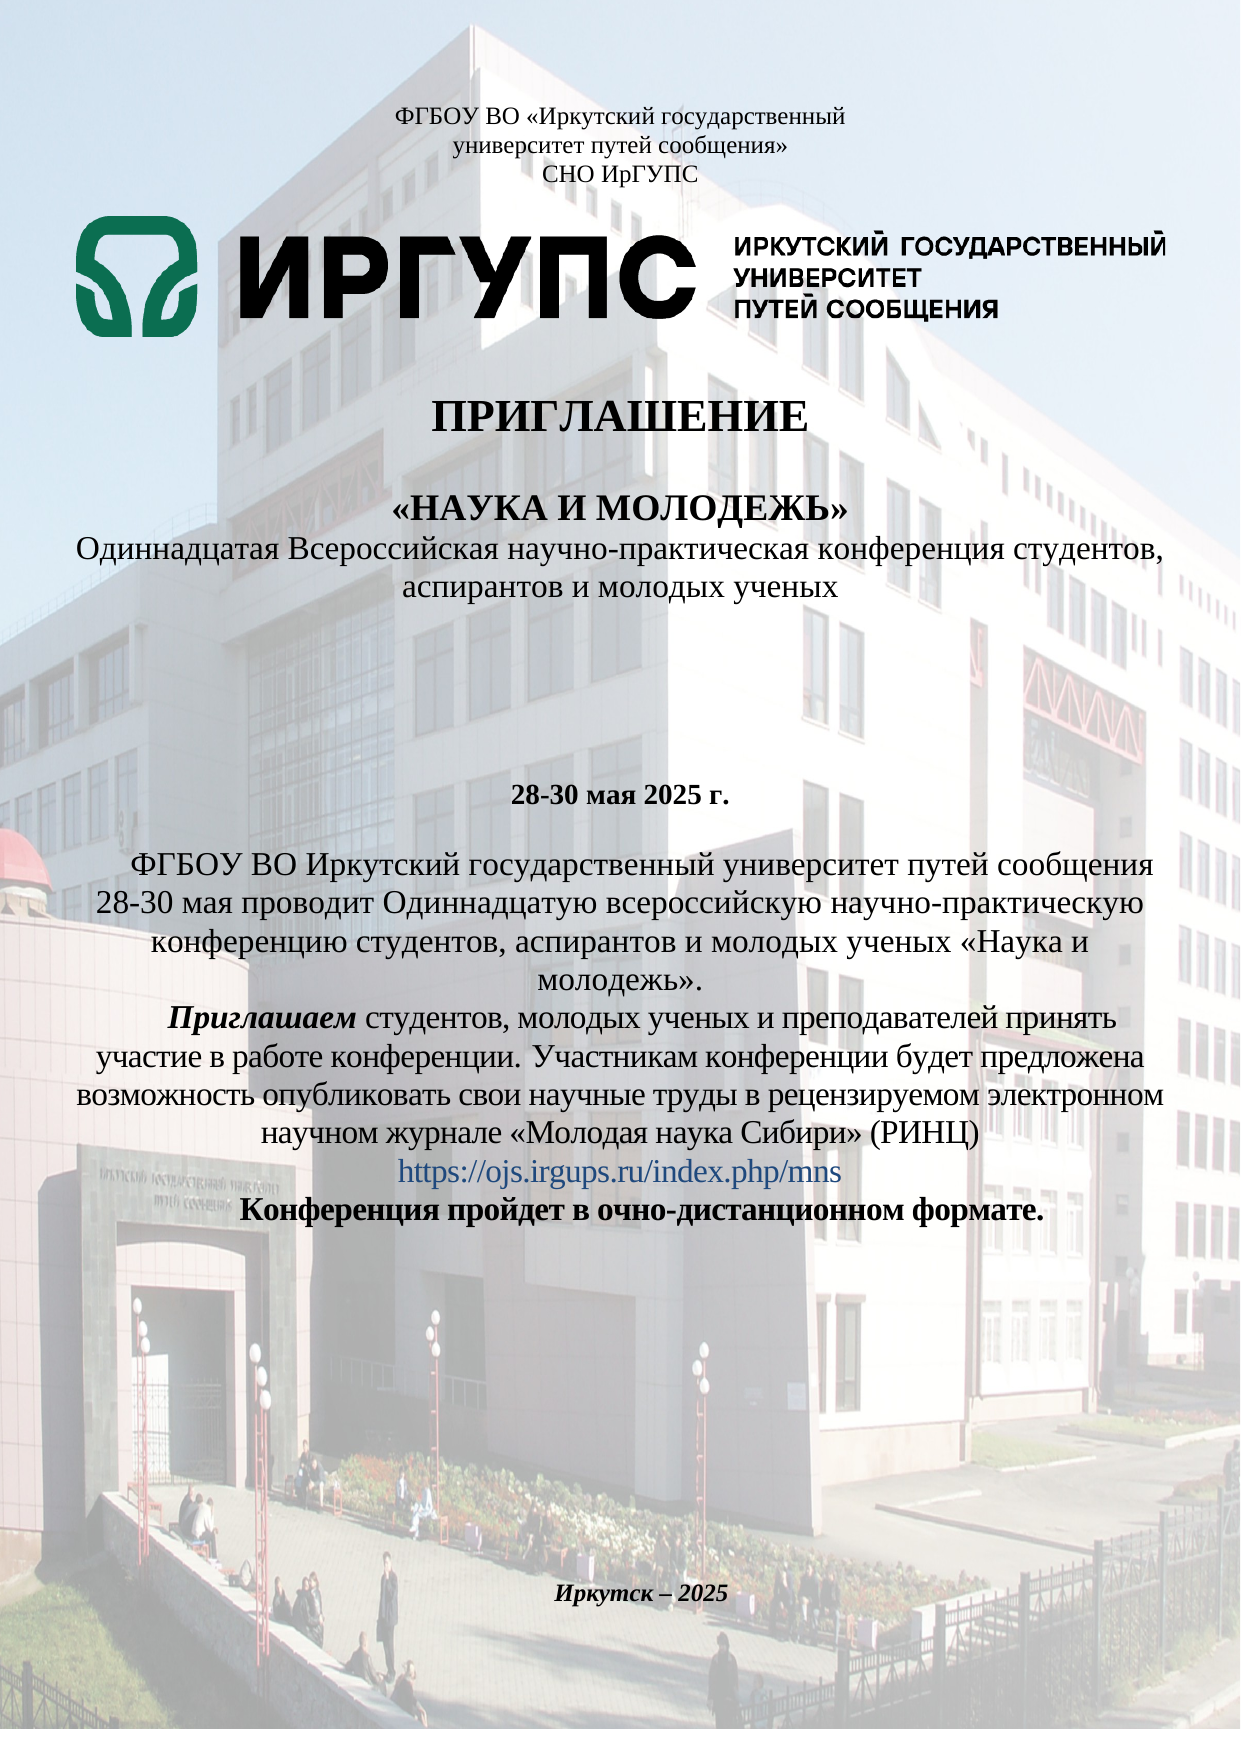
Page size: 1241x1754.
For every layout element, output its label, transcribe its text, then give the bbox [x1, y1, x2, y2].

text Приглашаем студентов, молодых ученых и преподавателей принять участие в работе конференции. Участникам конференции будет предложена возможность опубликовать свои научные труды в рецензируемом электронном научном журнале «Молодая наука Сибири» (РИНЦ) https://ojs.irgups.ru/index.php/mns [75, 998, 1165, 1189]
text Одиннадцатая Всероссийская научно-практическая конференция студентов, аспирантов и молодых ученых [75, 528, 1165, 605]
text ФГБОУ ВО Иркутский государственный университет путей сообщения 28-30 мая проводит Одиннадцатую всероссийскую научно-практическую конференцию студентов, аспирантов и молодых ученых «Наука и молодежь». [75, 844, 1165, 998]
text СНО ИрГУПС [75, 159, 1165, 188]
text Иркутск – 2025 [75, 1578, 1165, 1606]
text ФГБОУ ВО «Иркутский государственный [75, 101, 1165, 130]
text 28-30 мая 2025 г. [75, 777, 1165, 811]
text Конференция пройдет в очно-дистанционном формате. [75, 1189, 1165, 1228]
text университет путей сообщения» [75, 130, 1165, 159]
picture [0, 0, 1241, 1729]
text ПРИГЛАШЕНИЕ [75, 389, 1165, 442]
text «НАУКА И МОЛОДЕЖЬ» [75, 485, 1165, 528]
